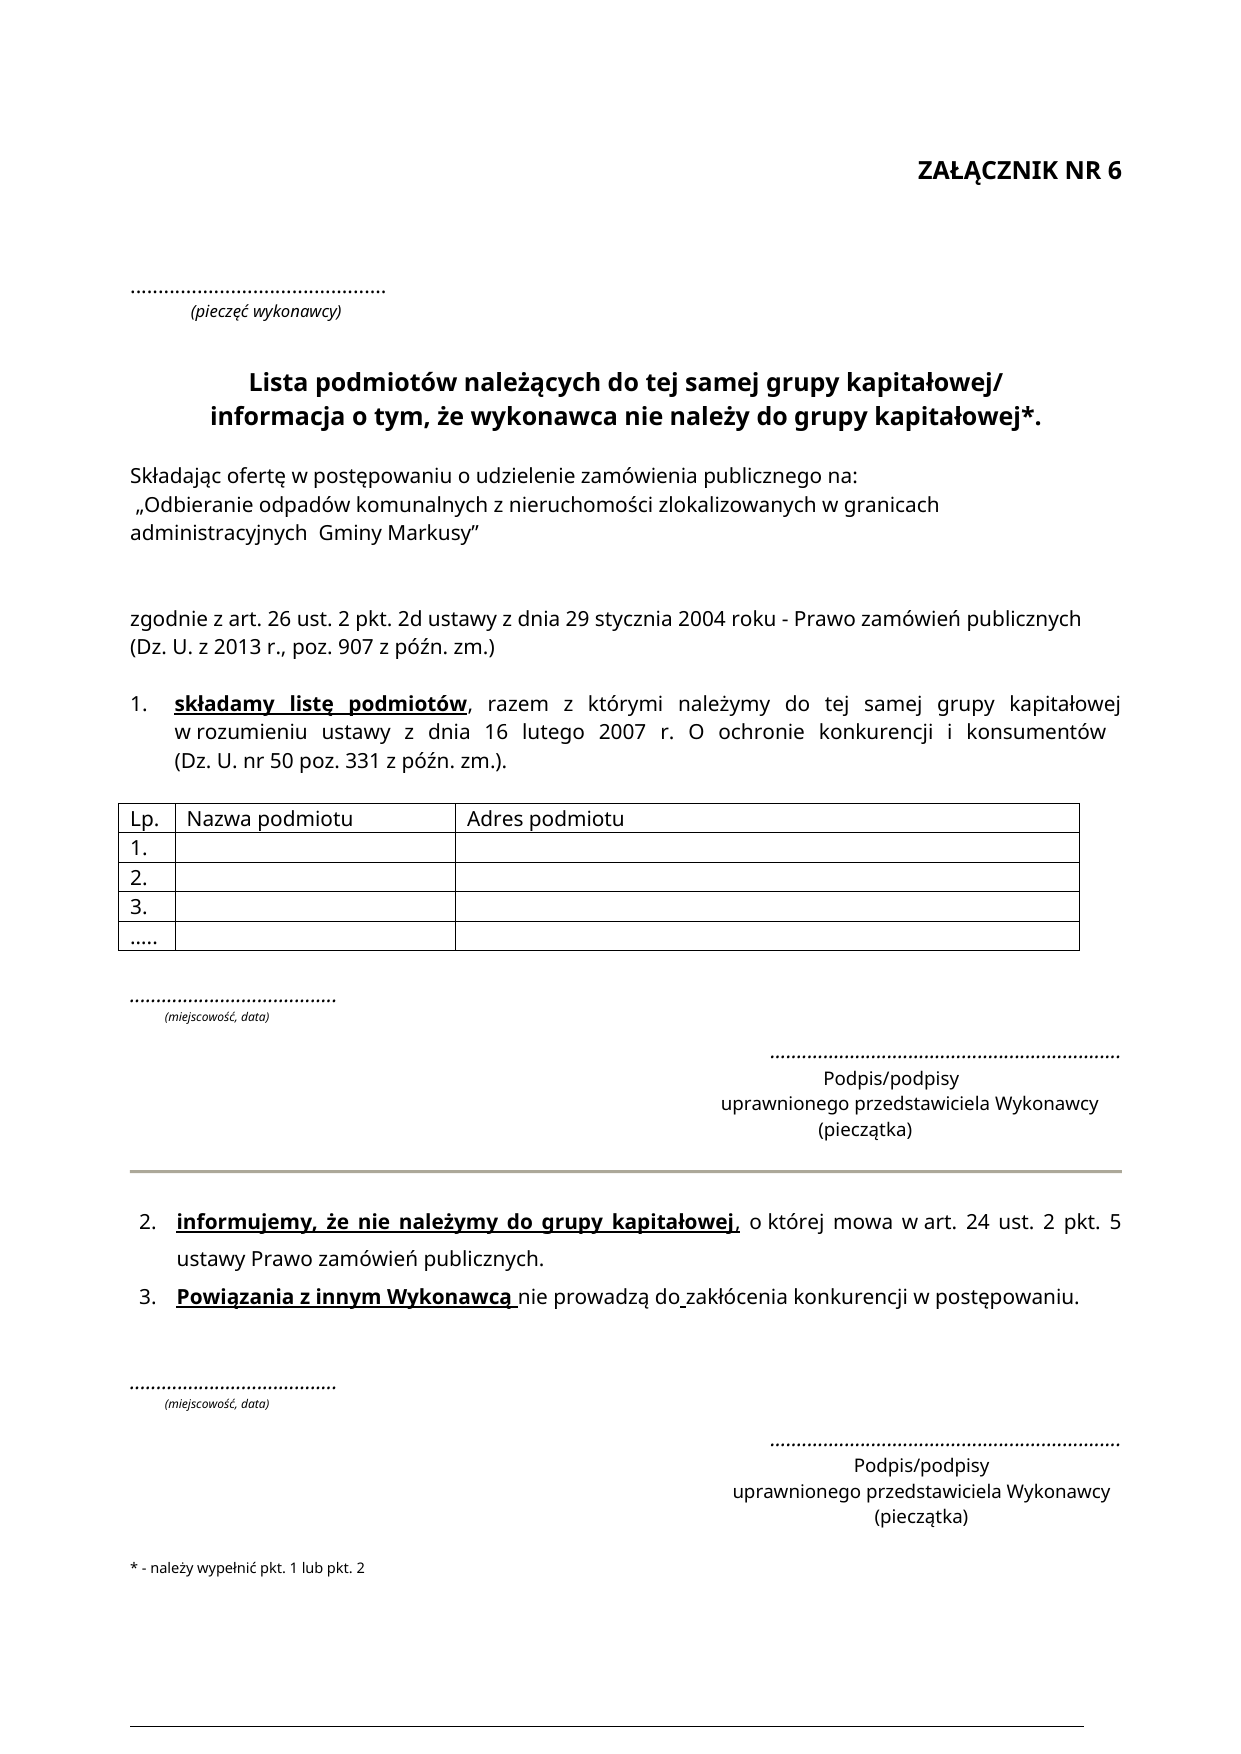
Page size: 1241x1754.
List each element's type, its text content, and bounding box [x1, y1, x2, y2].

text (pieczęć wykonawcy) [130, 300, 1122, 322]
table_header Lp. [119, 804, 175, 832]
text zgodnie z art. 26 ust. 2 pkt. 2d ustawy z dnia 29 stycznia 2004 roku - Prawo zamówień publicznych (Dz. U. z 2013 r., poz. 907 z późn. zm.) [130, 604, 1122, 661]
text .................................................................. [130, 1037, 1122, 1065]
text ....................................... [130, 1367, 1122, 1396]
text Podpis/podpisy [721, 1065, 1122, 1091]
table_cell [456, 922, 1079, 950]
text uprawnionego przedstawiciela Wykonawcy [721, 1478, 1122, 1504]
table_cell [456, 863, 1079, 891]
text ZAŁĄCZNIK NR 6 [130, 152, 1122, 186]
text uprawnionego przedstawiciela Wykonawcy [721, 1091, 1122, 1116]
table_cell [456, 892, 1079, 921]
table_cell [456, 833, 1079, 862]
table_header Adres podmiotu [456, 804, 1079, 832]
table_cell ….. [119, 922, 175, 950]
text .................................................................. [130, 1424, 1122, 1453]
list składamy listę podmiotów, razem z którymi należymy do tej samej grupy kapitałowej w rozumieniu ustawy z dnia 16 lutego 2007 r. O ochronie konkurencji i konsumentów (Dz. U. nr 50 poz. 331 z późn. zm.). [130, 689, 1122, 774]
text Podpis/podpisy [721, 1453, 1122, 1478]
text „Odbieranie odpadów komunalnych z nieruchomości zlokalizowanych w granicach administracyjnych Gminy Markusy” [130, 490, 1122, 547]
table_cell [176, 863, 455, 891]
text * - należy wypełnić pkt. 1 lub pkt. 2 [130, 1558, 1122, 1592]
list informujemy, że nie należymy do grupy kapitałowej, o której mowa w art. 24 ust. 2 pkt. 5 ustawy Prawo zamówień publicznych. [139, 1198, 1122, 1273]
text (pieczątka) [721, 1116, 1122, 1142]
text Składając ofertę w postępowaniu o udzielenie zamówienia publicznego na: [130, 462, 1122, 490]
list Powiązania z innym Wykonawcą nie prowadzą do zakłócenia konkurencji w postępowaniu. [139, 1273, 1122, 1311]
table_cell [176, 922, 455, 950]
table_cell [176, 892, 455, 921]
text ....................................... [130, 980, 1122, 1008]
table_cell [176, 833, 455, 862]
table_cell 3. [119, 892, 175, 921]
text (pieczątka) [721, 1504, 1122, 1529]
text (miejscowość, data) [130, 1008, 1122, 1037]
table_header Nazwa podmiotu [176, 804, 455, 832]
text .............................................. [130, 271, 1122, 300]
text (miejscowość, data) [130, 1396, 1122, 1424]
text Lista podmiotów należących do tej samej grupy kapitałowej/ informacja o tym, że wykonawca nie należy do grupy kapitałowej*. [130, 365, 1122, 433]
table_cell 1. [119, 833, 175, 862]
table_cell 2. [119, 863, 175, 891]
